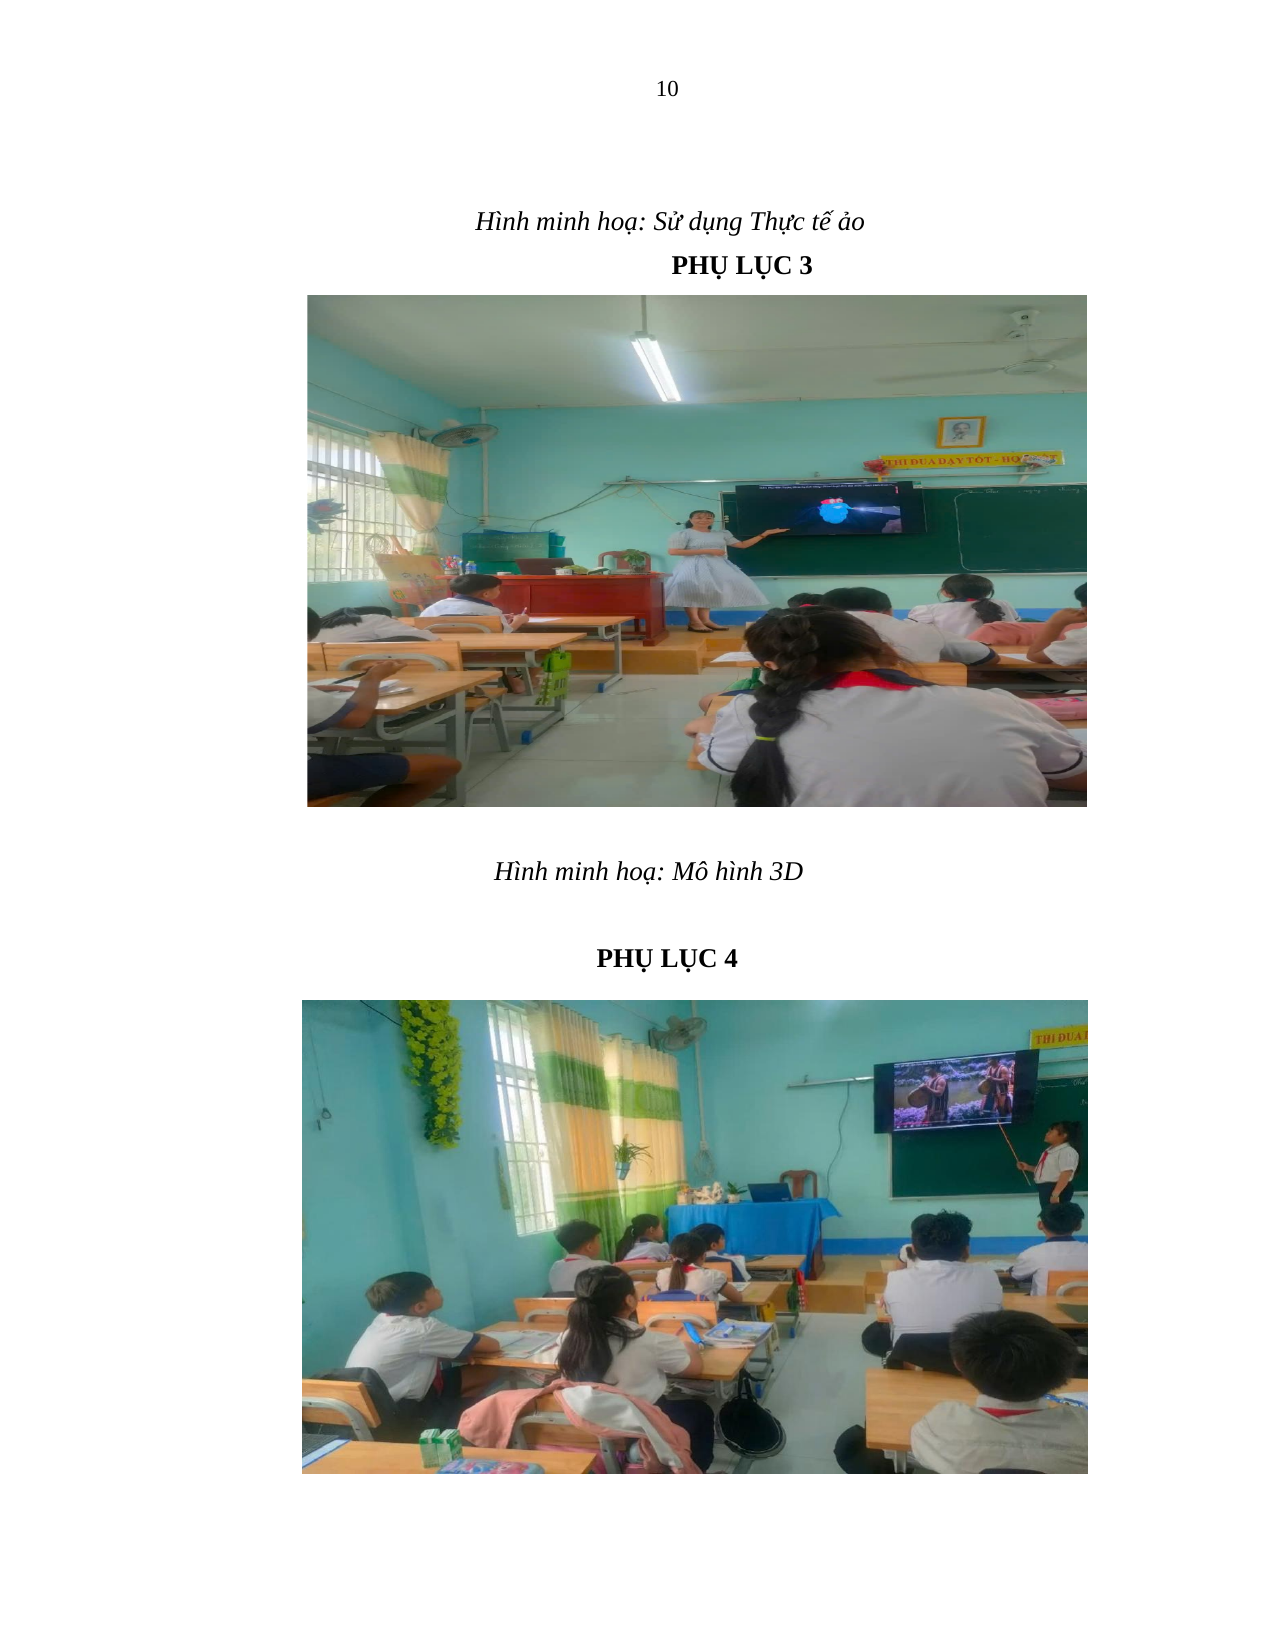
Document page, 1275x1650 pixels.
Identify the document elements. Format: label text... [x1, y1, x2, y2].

text Hình minh hoạ: Sử dụng Thực tế ảo [177, 205, 1157, 237]
picture [307, 295, 1087, 807]
text Hình minh hoạ: Mô hình 3D [177, 855, 1157, 886]
picture [302, 1000, 1088, 1474]
text PHỤ LỤC 4 [177, 943, 1157, 974]
text PHỤ LỤC 3 [177, 249, 1157, 280]
